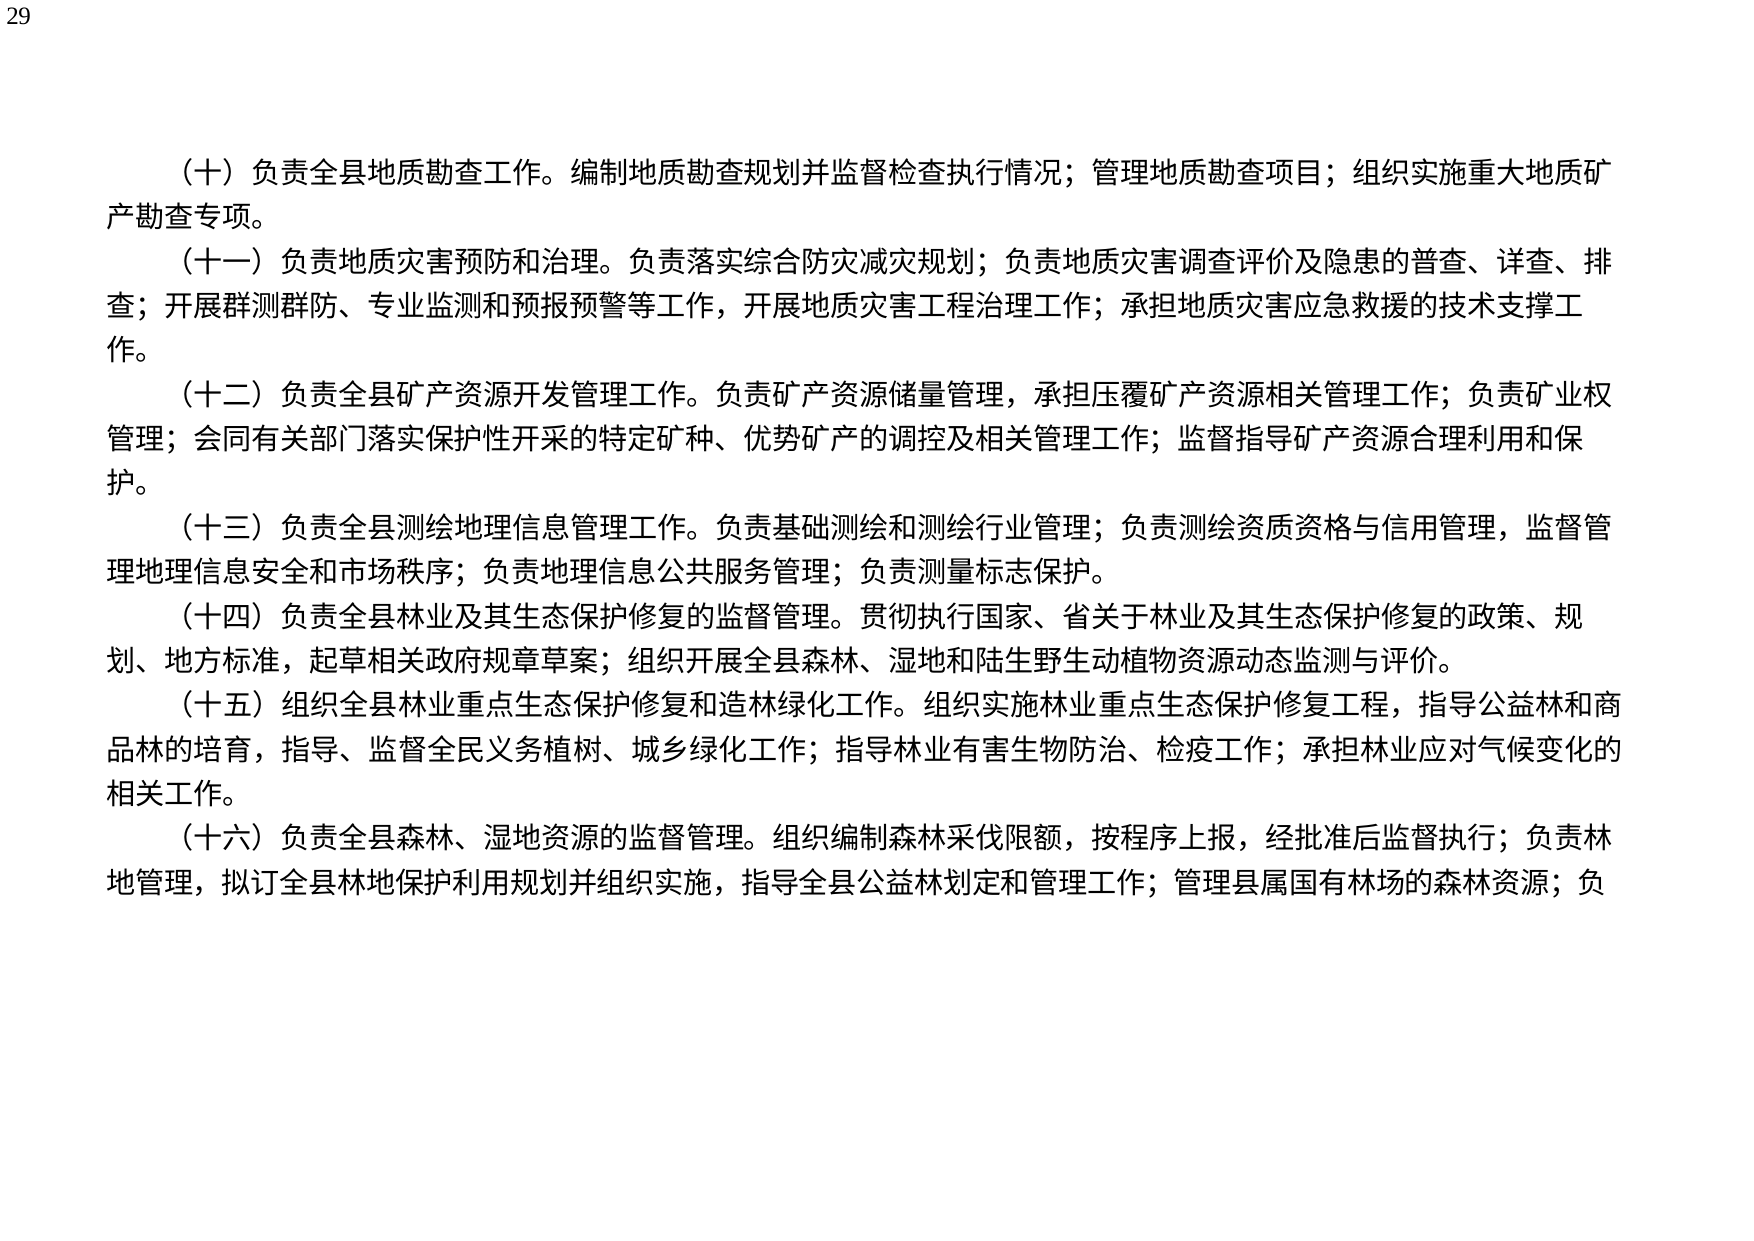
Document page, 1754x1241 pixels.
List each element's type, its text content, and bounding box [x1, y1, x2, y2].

text （十五）组织全县林业重点生态保护修复和造林绿化工作。组织实施林业重点生态保护修复工程，指导公益林和商品林的培育，指导、监督全民义务植树、城乡绿化工作；指导林业有害生物防治、检疫工作；承担林业应对气候变化的相关工作。 [106, 682, 1623, 813]
text （十三）负责全县测绘地理信息管理工作。负责基础测绘和测绘行业管理；负责测绘资质资格与信用管理，监督管理地理信息安全和市场秩序；负责地理信息公共服务管理；负责测量标志保护。 [106, 504, 1623, 591]
text （十四）负责全县林业及其生态保护修复的监督管理。贯彻执行国家、省关于林业及其生态保护修复的政策、规划、地方标准，起草相关政府规章草案；组织开展全县森林、湿地和陆生野生动植物资源动态监测与评价。 [106, 593, 1594, 680]
text （十六）负责全县森林、湿地资源的监督管理。组织编制森林采伐限额，按程序上报，经批准后监督执行；负责林地管理，拟订全县林地保护利用规划并组织实施，指导全县公益林划定和管理工作；管理县属国有林场的森林资源；负 [106, 815, 1623, 902]
text （十二）负责全县矿产资源开发管理工作。负责矿产资源储量管理，承担压覆矿产资源相关管理工作；负责矿业权管理；会同有关部门落实保护性开采的特定矿种、优势矿产的调控及相关管理工作；监督指导矿产资源合理利用和保 护。 [106, 371, 1623, 502]
text （十）负责全县地质勘查工作。编制地质勘查规划并监督检查执行情况；管理地质勘查项目；组织实施重大地质矿产勘查专项。 [106, 149, 1623, 236]
text （十一）负责地质灾害预防和治理。负责落实综合防灾减灾规划；负责地质灾害调查评价及隐患的普查、详查、排查；开展群测群防、专业监测和预报预警等工作，开展地质灾害工程治理工作；承担地质灾害应急救援的技术支撑工 作。 [106, 238, 1623, 369]
